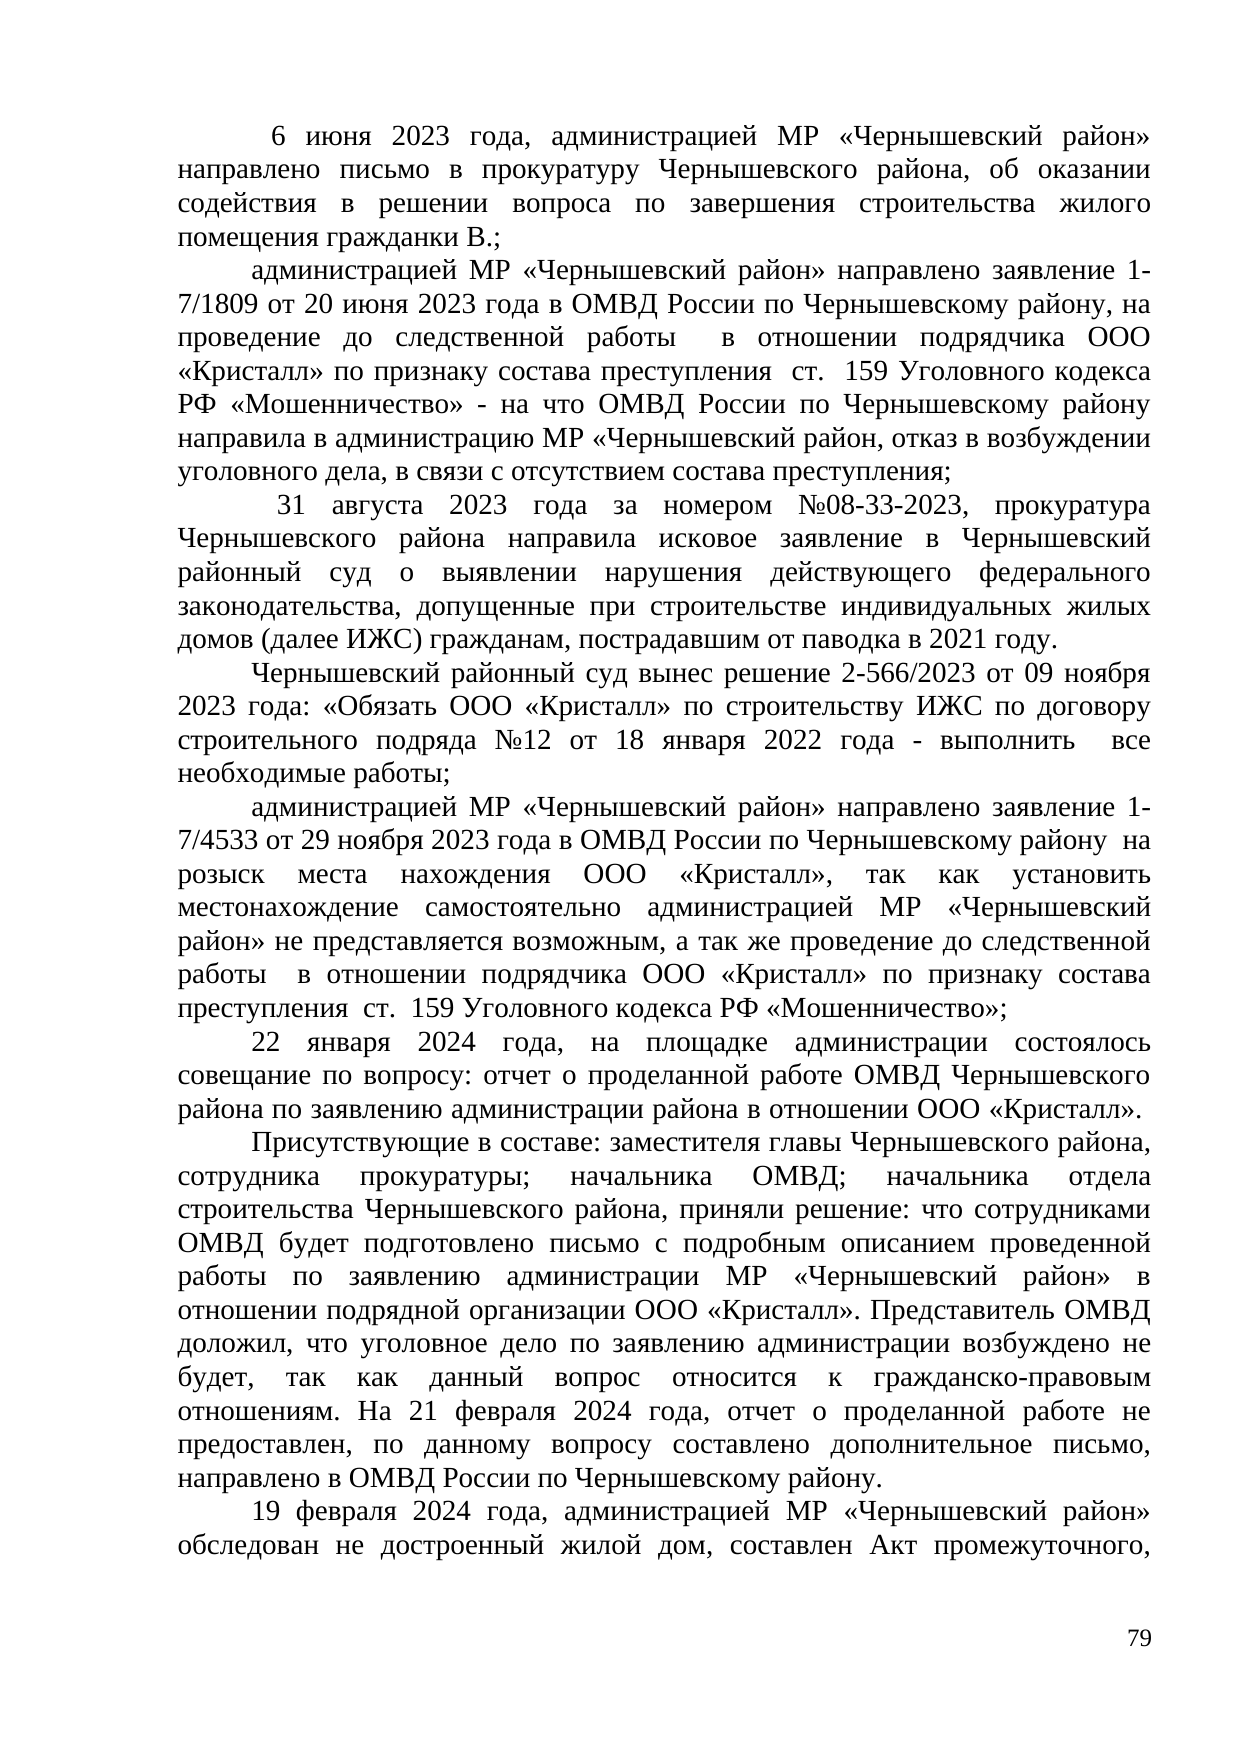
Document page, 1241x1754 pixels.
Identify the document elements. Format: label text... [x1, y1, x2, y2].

text 6 июня 2023 года, администрацией МР «Чернышевский район» направлено письмо в прокуратуру Чернышевского района, об оказании содействия в решении вопроса по завершения строительства жилого помещения гражданки В.; [177, 118, 1152, 252]
text 31 августа 2023 года за номером №08-33-2023, прокуратура Чернышевского района направила исковое заявление в Чернышевский районный суд о выявлении нарушения действующего федерального законодательства, допущенные при строительстве индивидуальных жилых домов (далее ИЖС) гражданам, пострадавшим от паводка в 2021 году. [177, 487, 1152, 655]
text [177, 1493, 1152, 1560]
text администрацией МР «Чернышевский район» направлено заявление 1-7/1809 от 20 июня 2023 года в ОМВД России по Чернышевскому району, на проведение до следственной работы в отношении подрядчика ООО «Кристалл» по признаку состава преступления ст. 159 Уголовного кодекса РФ «Мошенничество» - на что ОМВД России по Чернышевскому району направила в администрацию МР «Чернышевский район, отказ в возбуждении уголовного дела, в связи с отсутствием состава преступления; [177, 252, 1152, 487]
text 22 января 2024 года, на площадке администрации состоялось совещание по вопросу: отчет о проделанной работе ОМВД Чернышевского района по заявлению администрации района в отношении ООО «Кристалл». Присутствующие в составе: заместителя главы Чернышевского района, сотрудника прокуратуры; начальника ОМВД; начальника отдела строительства Чернышевского района, приняли решение: что сотрудниками ОМВД будет подготовлено письмо с подробным описанием проведенной работы по заявлению администрации МР «Чернышевский район» в отношении подрядной организации ООО «Кристалл». Представитель ОМВД доложил, что уголовное дело по заявлению администрации возбуждено не будет, так как данный вопрос относится к гражданско-правовым отношениям. На 21 февраля 2024 года, отчет о проделанной работе не предоставлен, по данному вопросу составлено дополнительное письмо, направлено в ОМВД России по Чернышевскому району. [177, 1024, 1152, 1493]
text Чернышевский районный суд вынес решение 2-566/2023 от 09 ноября 2023 года: «Обязать ООО «Кристалл» по строительству ИЖС по договору строительного подряда №12 от 18 января 2022 года - выполнить все необходимые работы; [177, 655, 1152, 789]
text администрацией МР «Чернышевский район» направлено заявление 1-7/4533 от 29 ноября 2023 года в ОМВД России по Чернышевскому району на розыск места нахождения ООО «Кристалл», так как установить местонахождение самостоятельно администрацией МР «Чернышевский район» не представляется возможным, а так же проведение до следственной работы в отношении подрядчика ООО «Кристалл» по признаку состава преступления ст. 159 Уголовного кодекса РФ «Мошенничество»; [177, 789, 1152, 1024]
